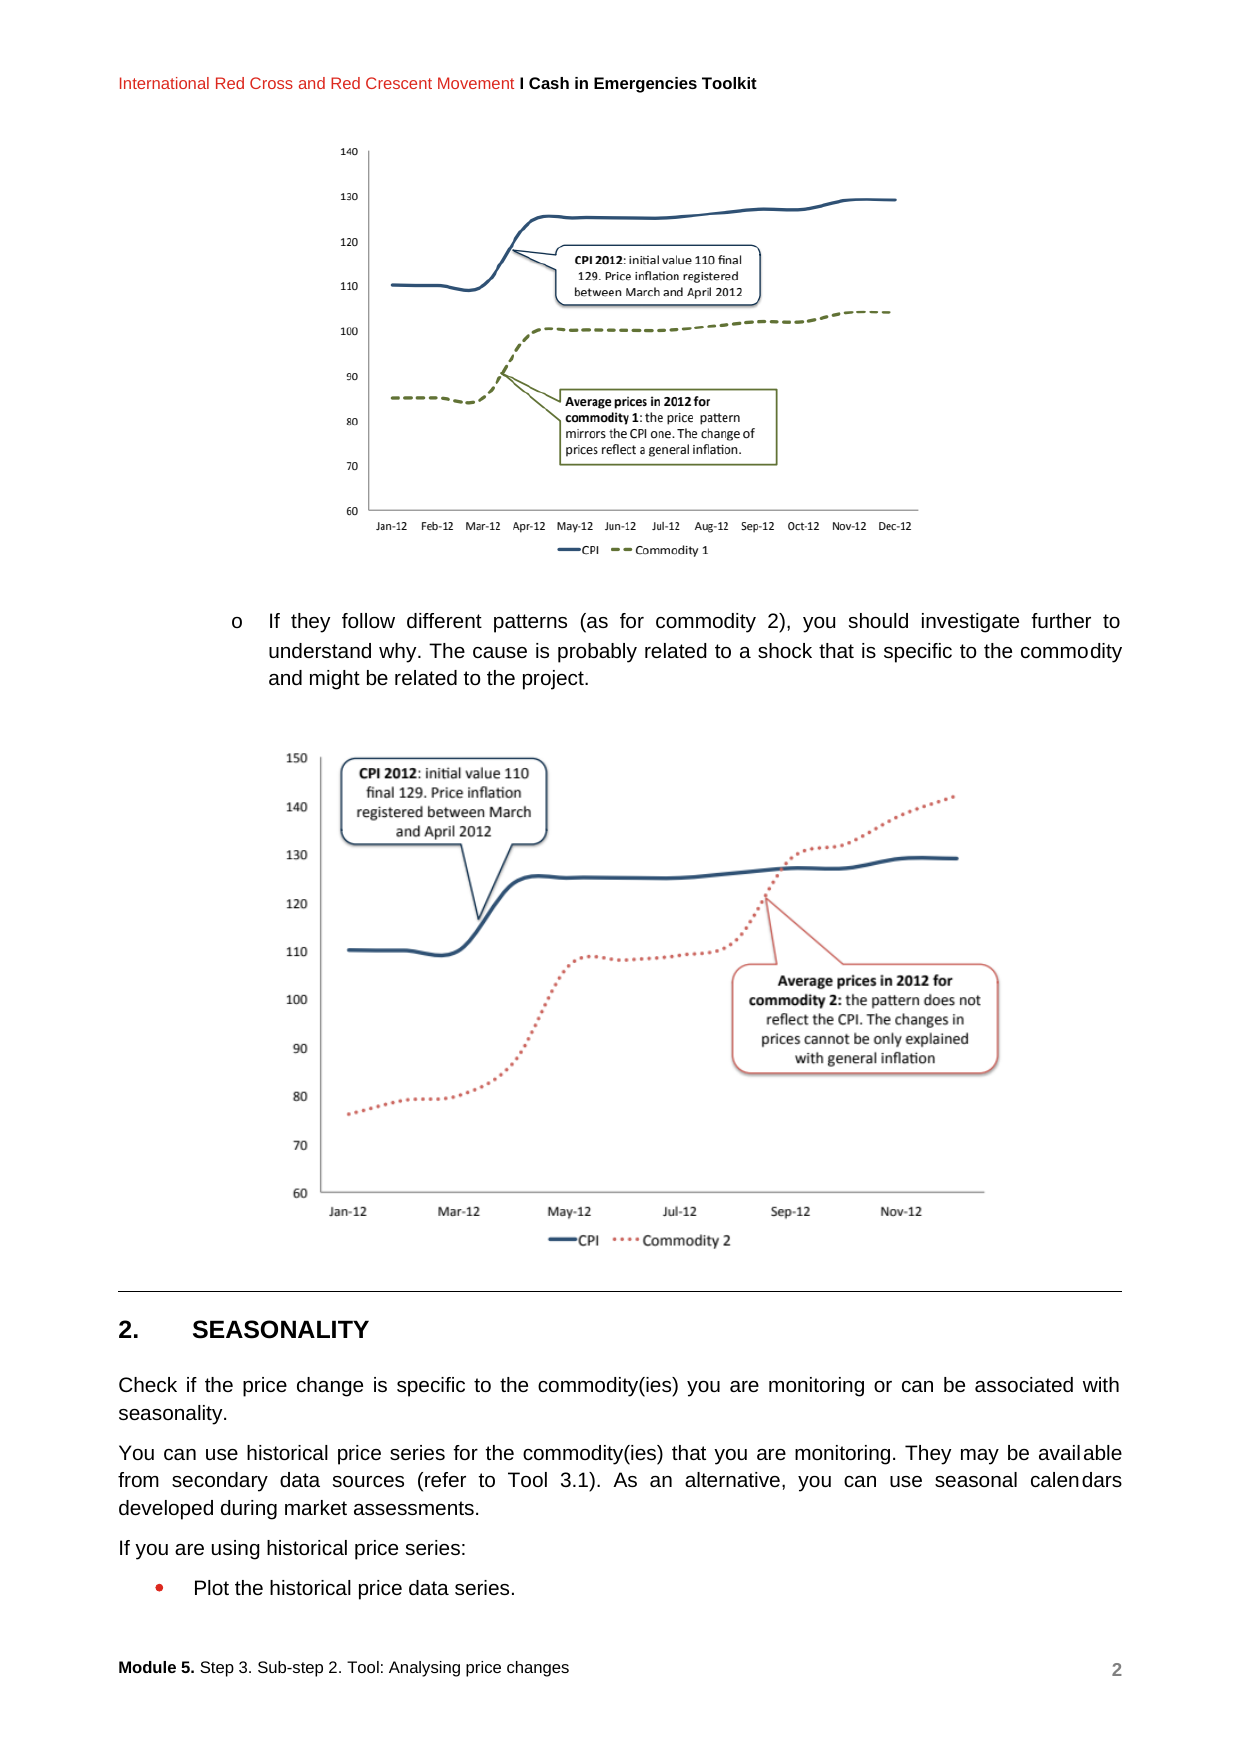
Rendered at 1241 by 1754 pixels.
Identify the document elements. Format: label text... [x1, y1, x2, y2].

text If you are using historical price series: [118, 1535, 1122, 1559]
text Plot the historical price data series. [156, 1575, 1122, 1599]
text Check if the price change is specific to the commodity(ies) you are monitoring or can be associated with seasonality. [118, 1373, 1122, 1424]
subtitle 2. Seasonality [118, 1292, 1122, 1344]
text You can use historical price series for the commodity(ies) that you are monitoring. They may be available from secondary data sources (refer to Tool 3.1). As an alternative, you can use seasonal calendars developed during market assessments. [118, 1440, 1122, 1519]
list If they follow different patterns (as for commodity 2), you should investigate further to understand why. The cause is probably related to a shock that is specific to the commodity and might be related to the project. [231, 609, 1122, 690]
